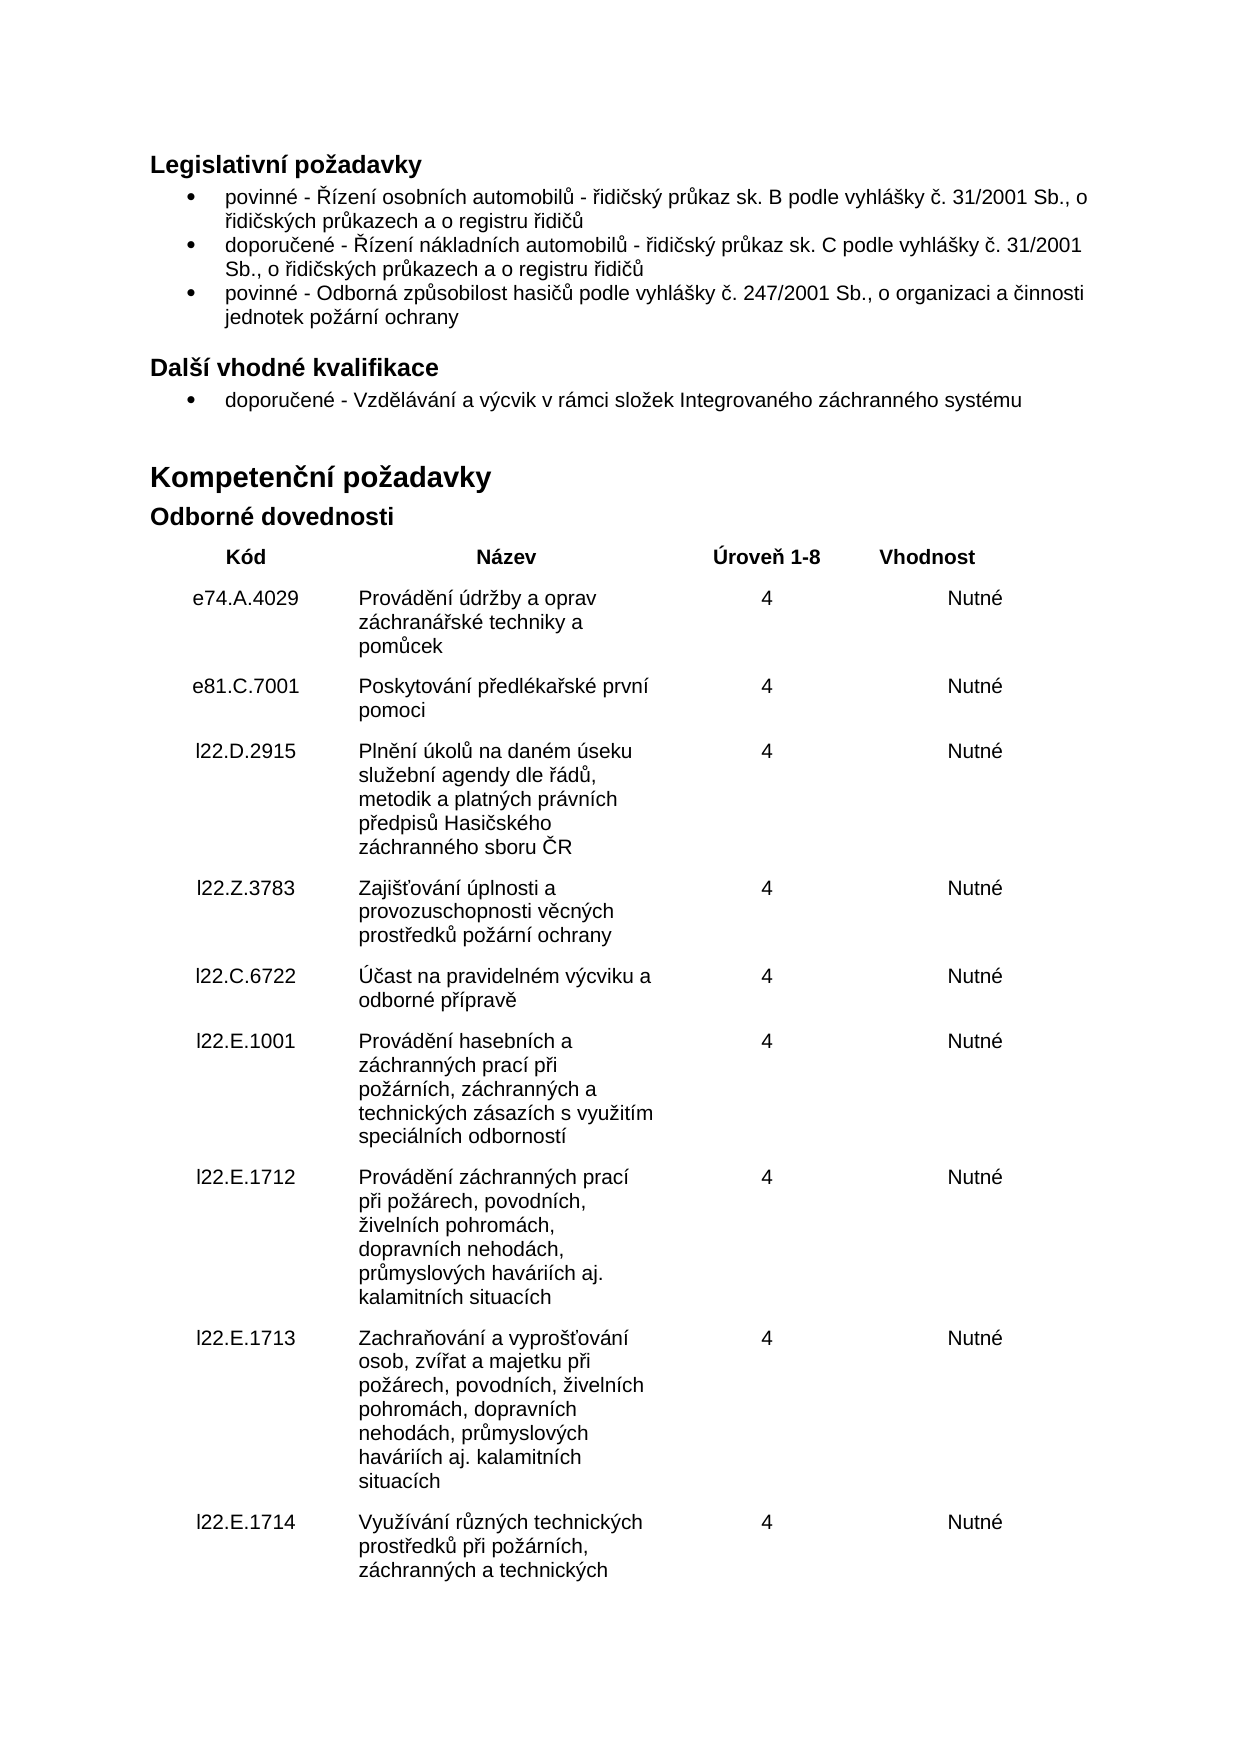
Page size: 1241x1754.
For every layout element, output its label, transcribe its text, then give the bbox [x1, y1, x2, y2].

table_cell 4 [663, 1317, 871, 1501]
table_cell 4 [663, 666, 871, 731]
table_cell Poskytování předlékařské první pomoci [350, 666, 662, 731]
table_cell l22.D.2915 [142, 731, 350, 867]
table_cell Nutné [871, 956, 1079, 1020]
table_cell Zachraňování a vyprošťování osob, zvířat a majetku při požárech, povodních, živelních pohromách, dopravních nehodách, průmyslových haváriích aj. kalamitních situacích [350, 1317, 662, 1501]
table_cell l22.C.6722 [142, 956, 350, 1020]
table_cell Nutné [871, 731, 1079, 867]
subtitle Legislativní požadavky [150, 150, 1090, 179]
subtitle Další vhodné kvalifikace [150, 353, 1090, 382]
table_cell Nutné [871, 867, 1079, 956]
table_header Vhodnost [871, 537, 1079, 577]
table_cell 4 [663, 1157, 871, 1317]
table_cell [350, 1501, 662, 1590]
list povinné - Řízení osobních automobilů - řidičský průkaz sk. B podle vyhlášky č. 31/2001 Sb., o řidičských průkazech a o registru řidičů [187, 185, 1090, 233]
table_header Úroveň 1-8 [663, 537, 871, 577]
table_cell Nutné [871, 1157, 1079, 1317]
subtitle Odborné dovednosti [150, 502, 1090, 531]
table_cell 4 [663, 578, 871, 666]
table_cell Provádění záchranných prací při požárech, povodních, živelních pohromách, dopravních nehodách, průmyslových haváriích aj. kalamitních situacích [350, 1157, 662, 1317]
table_cell l22.E.1714 [142, 1501, 350, 1590]
list doporučené - Řízení nákladních automobilů - řidičský průkaz sk. C podle vyhlášky č. 31/2001 Sb., o řidičských průkazech a o registru řidičů [187, 233, 1090, 281]
table_cell 4 [663, 731, 871, 867]
table_cell Zajišťování úplnosti a provozuschopnosti věcných prostředků požární ochrany [350, 867, 662, 956]
table_cell Nutné [871, 1020, 1079, 1157]
table_cell Plnění úkolů na daném úseku služební agendy dle řádů, metodik a platných právních předpisů Hasičského záchranného sboru ČR [350, 731, 662, 867]
table_cell Nutné [871, 1317, 1079, 1501]
table_cell Nutné [871, 578, 1079, 666]
table_cell 4 [663, 867, 871, 956]
list doporučené - Vzdělávání a výcvik v rámci složek Integrovaného záchranného systému [187, 388, 1090, 412]
table_cell l22.E.1713 [142, 1317, 350, 1501]
table_cell l22.E.1712 [142, 1157, 350, 1317]
table_cell 4 [663, 1501, 871, 1590]
table_cell e81.C.7001 [142, 666, 350, 731]
table_header Kód [142, 537, 350, 577]
table_cell Provádění údržby a oprav záchranářské techniky a pomůcek [350, 578, 662, 666]
table_cell Nutné [871, 666, 1079, 731]
table_cell 4 [663, 1020, 871, 1157]
table_header Název [350, 537, 662, 577]
table_cell 4 [663, 956, 871, 1020]
list povinné - Odborná způsobilost hasičů podle vyhlášky č. 247/2001 Sb., o organizaci a činnosti jednotek požární ochrany [187, 281, 1090, 329]
table_cell Nutné [871, 1501, 1079, 1590]
subtitle Kompetenční požadavky [150, 460, 1090, 493]
table_cell Provádění hasebních a záchranných prací při požárních, záchranných a technických zásazích s využitím speciálních odborností [350, 1020, 662, 1157]
table_cell l22.E.1001 [142, 1020, 350, 1157]
table_cell e74.A.4029 [142, 578, 350, 666]
table_cell Účast na pravidelném výcviku a odborné přípravě [350, 956, 662, 1020]
table_cell l22.Z.3783 [142, 867, 350, 956]
